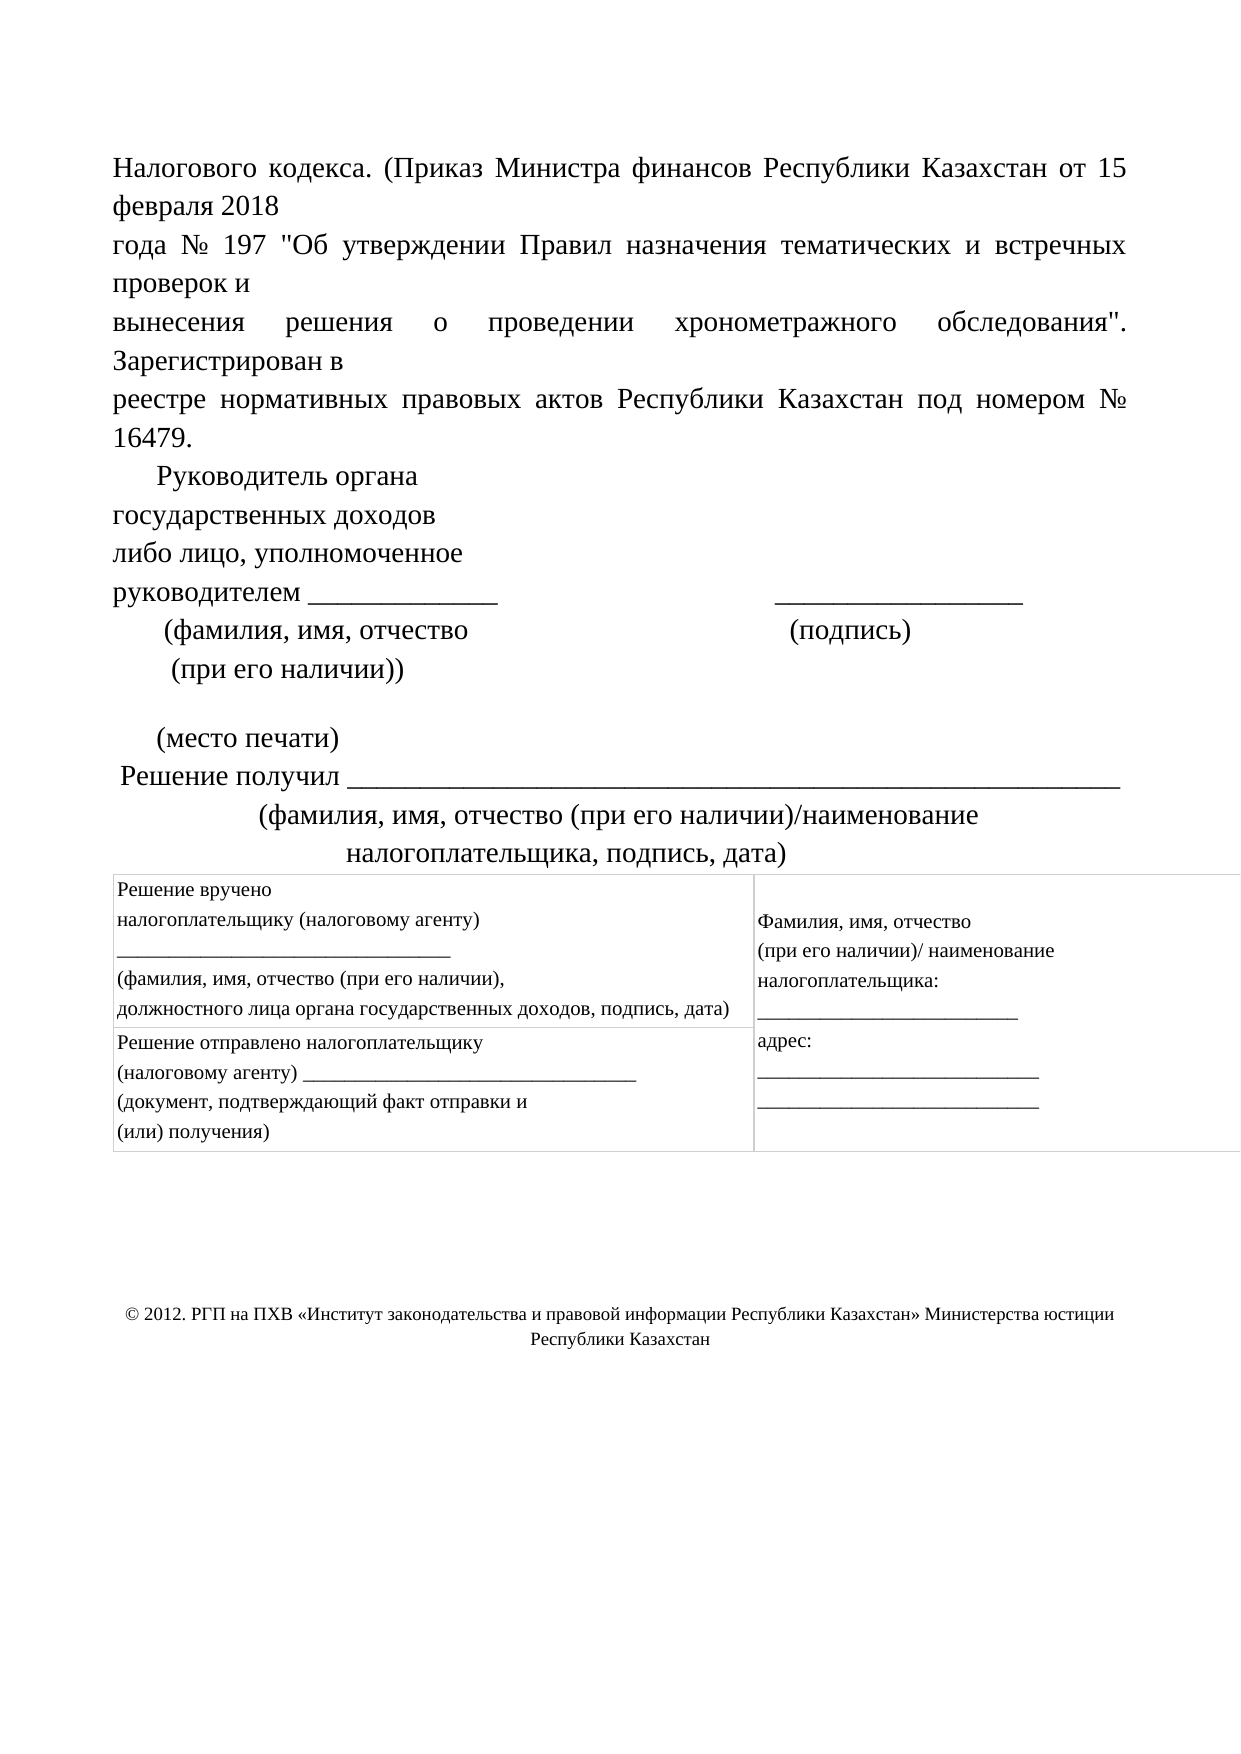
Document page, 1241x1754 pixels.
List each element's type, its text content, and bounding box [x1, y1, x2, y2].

table_cell Решение отправлено налогоплательщику (налоговому агенту) ________________________________ (документ, подтверждающий факт отправки и (или) получения) [114, 1028, 753, 1151]
text вынесения решения о проведении хронометражного обследования". Зарегистрирован в [112, 304, 1128, 376]
text либо лицо, уполномоченное [112, 535, 1128, 569]
text (место печати) [112, 720, 1128, 753]
text Налогового кодекса. (Приказ Министра финансов Республики Казахстан от 15 февраля 2018 [112, 150, 1128, 222]
text года № 197 "Об утверждении Правил назначения тематических и встречных проверок и [112, 227, 1128, 299]
text руководителем _____________ _________________ [112, 574, 1128, 607]
text (фамилия, имя, отчество (при его наличии)/наименование [112, 797, 1128, 830]
table_header Решение вручено налогоплательщику (налоговому агенту) ________________________________ (фамилия, имя, отчество (при его наличии), должностного лица органа государственных доходов, подпись, дата) [114, 875, 753, 1027]
text © 2012. РГП на ПХВ «Институт законодательства и правовой информации Республики Казахстан» Министерства юстиции Республики Казахстан [112, 1303, 1128, 1349]
text Решение получил _____________________________________________________ [112, 758, 1128, 792]
text (при его наличии)) [112, 651, 1128, 684]
text реестре нормативных правовых актов Республики Казахстан под номером № 16479. [112, 381, 1128, 453]
text (фамилия, имя, отчество (подпись) [112, 612, 1128, 646]
table_header Фамилия, имя, отчество (при его наличии)/ наименование налогоплательщика: _________________________ адрес: ___________________________ ___________________________ [755, 875, 1240, 1151]
text налогоплательщика, подпись, дата) [112, 835, 1128, 869]
text Руководитель органа [112, 458, 1128, 492]
text государственных доходов [112, 497, 1128, 530]
